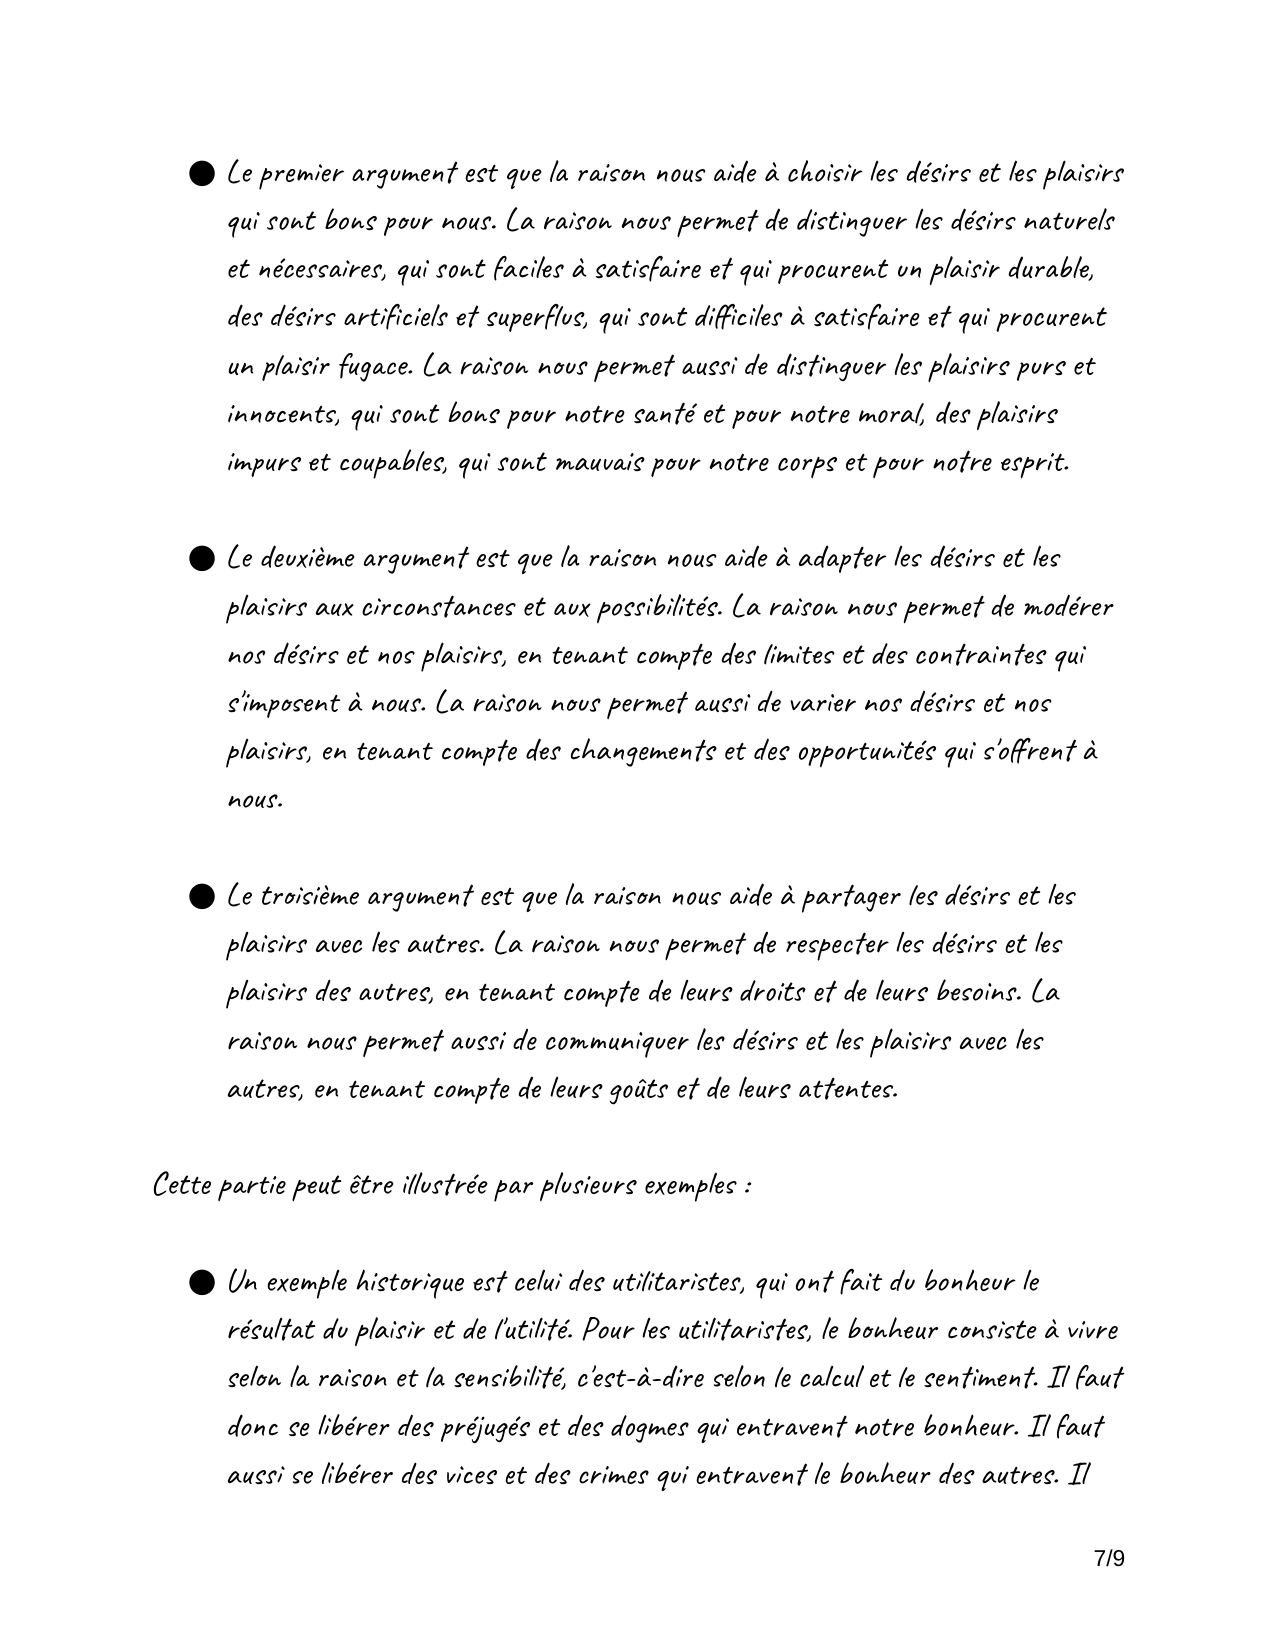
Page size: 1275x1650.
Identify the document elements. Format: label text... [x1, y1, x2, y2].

text Cette partie peut être illustrée par plusieurs exemples : [150, 1163, 1125, 1205]
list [187, 1259, 1125, 1494]
list Le deuxième argument est que la raison nous aide à adapter les désirs et les plaisirs aux circonstances et aux possibilités. La raison nous permet de modérer nos désirs et nos plaisirs, en tenant compte des limites et des contraintes qui s'imposent à nous. La raison nous permet aussi de varier nos désirs et nos plaisirs, en tenant compte des changements et des opportunités qui s'offrent à nous. [187, 536, 1125, 819]
list Le premier argument est que la raison nous aide à choisir les désirs et les plaisirs qui sont bons pour nous. La raison nous permet de distinguer les désirs naturels et nécessaires, qui sont faciles à satisfaire et qui procurent un plaisir durable, des désirs artificiels et superflus, qui sont difficiles à satisfaire et qui procurent un plaisir fugace. La raison nous permet aussi de distinguer les plaisirs purs et innocents, qui sont bons pour notre santé et pour notre moral, des plaisirs impurs et coupables, qui sont mauvais pour notre corps et pour notre esprit. [187, 150, 1125, 481]
list Le troisième argument est que la raison nous aide à partager les désirs et les plaisirs avec les autres. La raison nous permet de respecter les désirs et les plaisirs des autres, en tenant compte de leurs droits et de leurs besoins. La raison nous permet aussi de communiquer les désirs et les plaisirs avec les autres, en tenant compte de leurs goûts et de leurs attentes. [187, 873, 1125, 1108]
